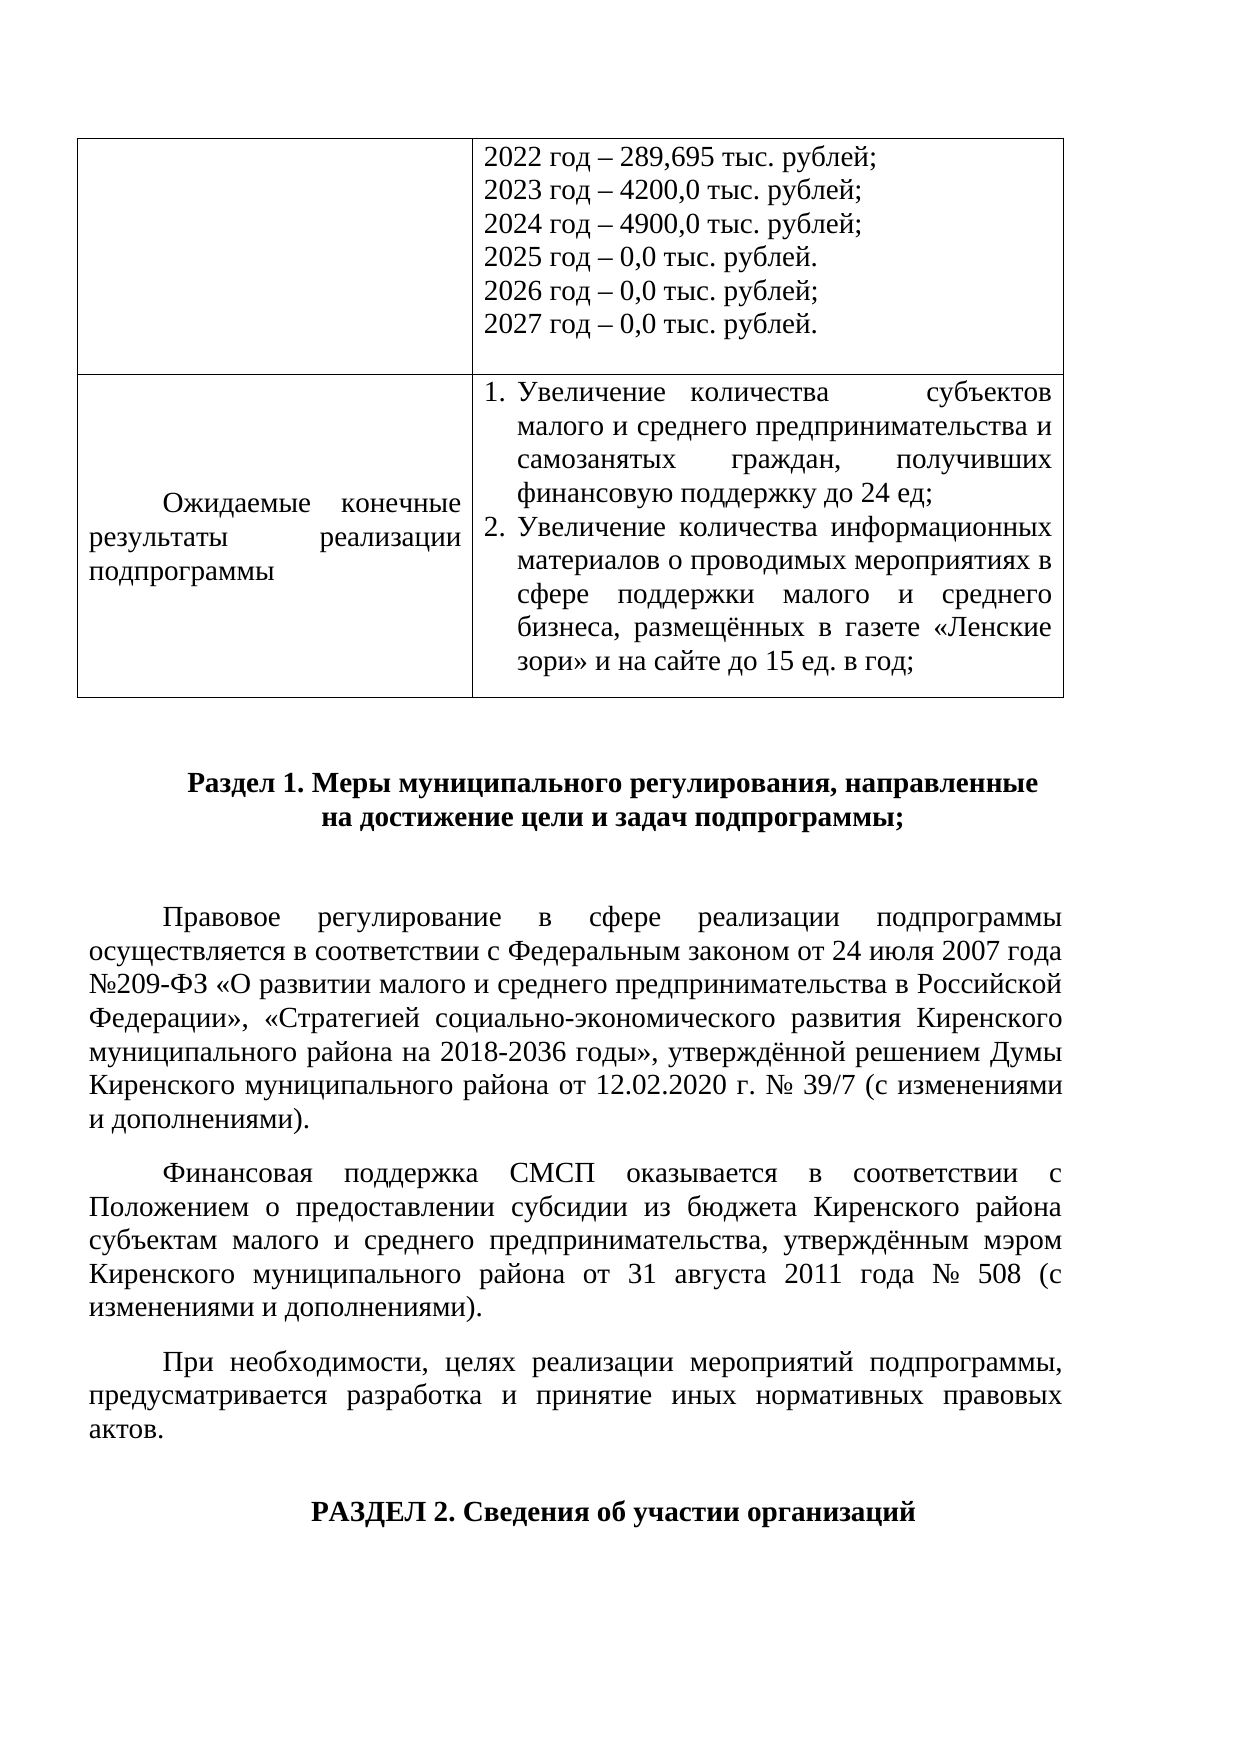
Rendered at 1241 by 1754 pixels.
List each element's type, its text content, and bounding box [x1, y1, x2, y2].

text Правовое регулирование в сфере реализации подпрограммы осуществляется в соответствии с Федеральным законом от 24 июля 2007 года №209-ФЗ «О развитии малого и среднего предпринимательства в Российской Федерации», «Стратегией социально-экономического развития Киренского муниципального района на 2018-2036 годы», утверждённой решением Думы Киренского муниципального района от 12.02.2020 г. № 39/7 (с изменениями и дополнениями). [89, 899, 1063, 1134]
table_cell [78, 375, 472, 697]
text на достижение цели и задач подпрограммы; [89, 799, 1063, 832]
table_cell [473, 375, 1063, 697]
text РАЗДЕЛ 2. Сведения об участии организаций [89, 1494, 1063, 1527]
text При необходимости, целях реализации мероприятий подпрограммы, предусматривается разработка и принятие иных нормативных правовых актов. [89, 1344, 1063, 1444]
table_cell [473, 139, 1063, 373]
text Раздел 1. Меры муниципального регулирования, направленные [89, 765, 1063, 799]
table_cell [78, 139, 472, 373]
text Финансовая поддержка СМСП оказывается в соответствии с Положением о предоставлении субсидии из бюджета Киренского района субъектам малого и среднего предпринимательства, утверждённым мэром Киренского муниципального района от 31 августа 2011 года № 508 (с изменениями и дополнениями). [89, 1155, 1063, 1323]
